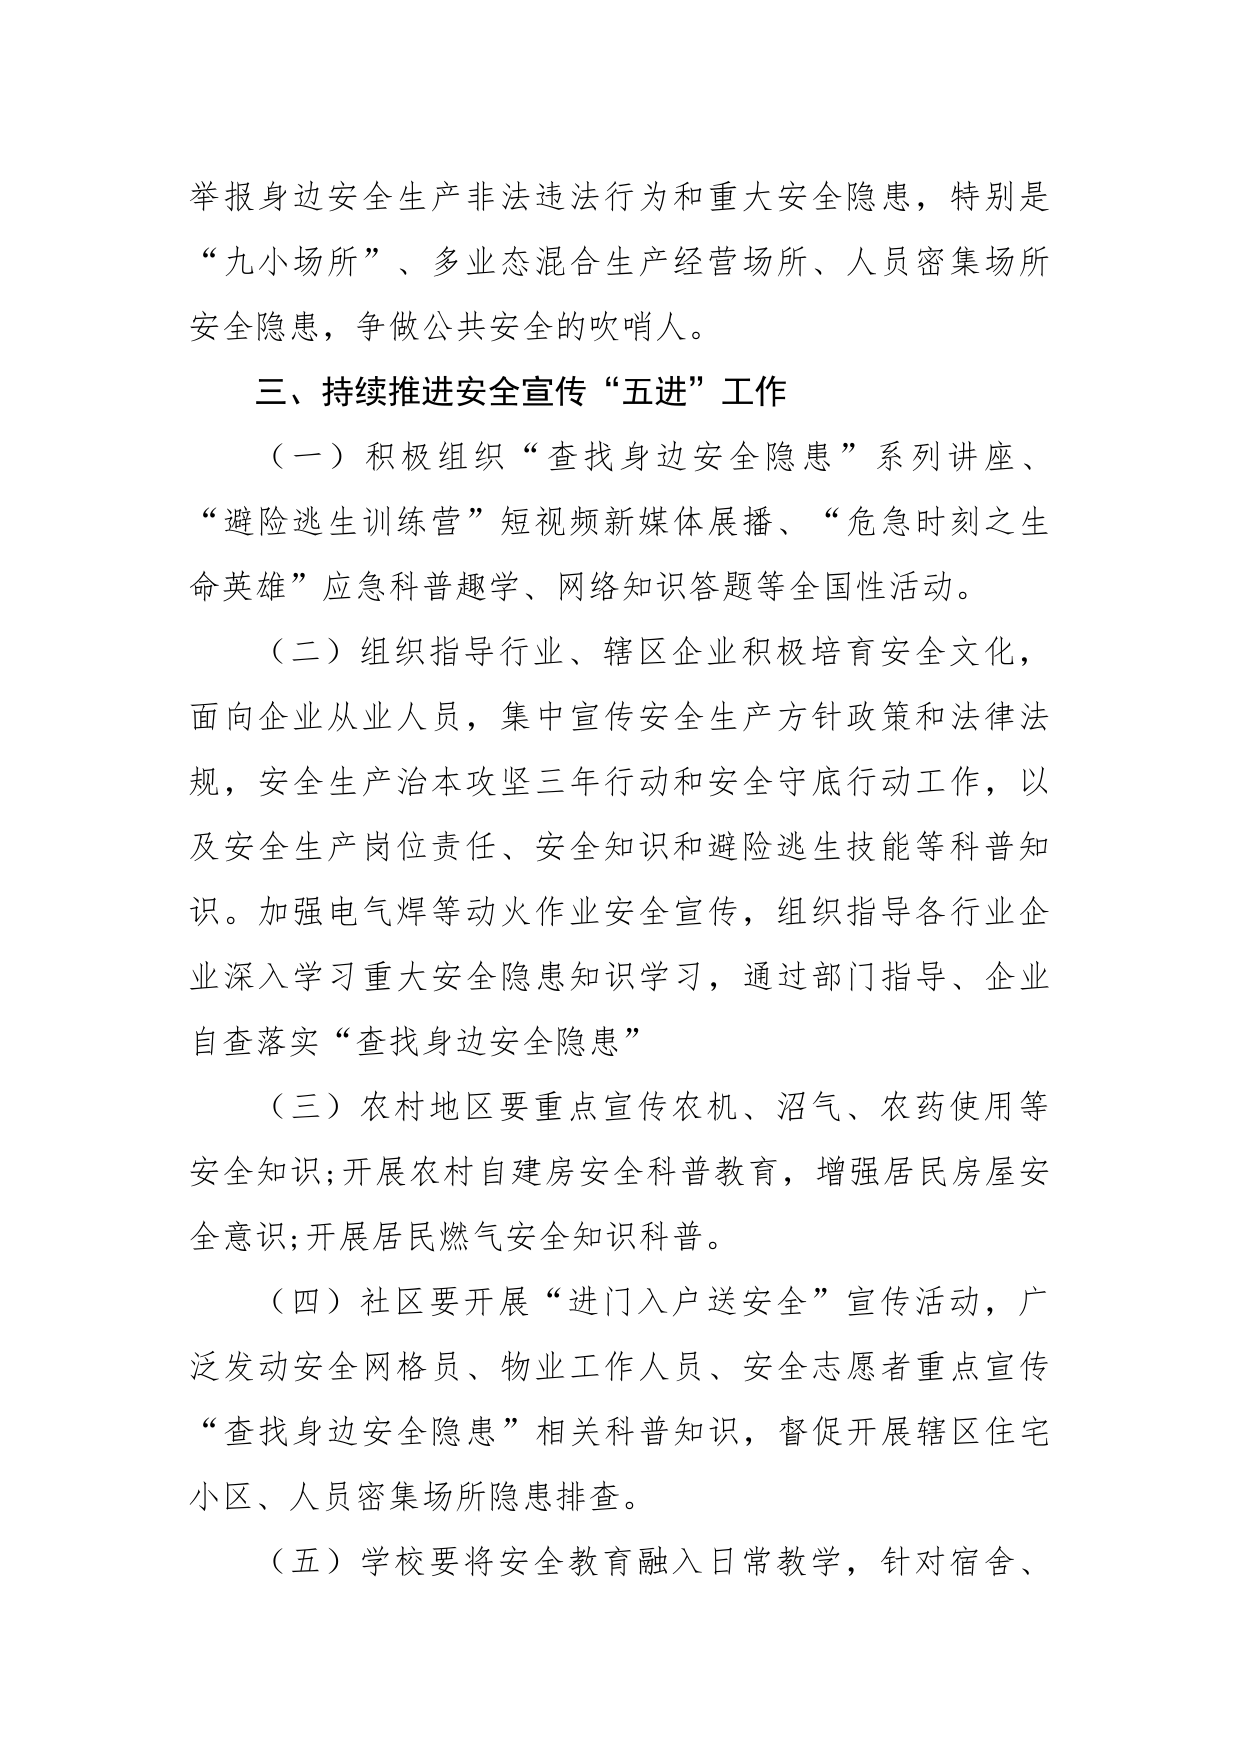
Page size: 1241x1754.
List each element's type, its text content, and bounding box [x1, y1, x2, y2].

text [187, 162, 1053, 357]
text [187, 1527, 1053, 1592]
text （三）农村地区要重点宣传农机、沼气、农药使用等安全知识;开展农村自建房安全科普教育，增强居民房屋安全意识;开展居民燃气安全知识科普。 [187, 1072, 1053, 1267]
text （一）积极组织“查找身边安全隐患”系列讲座、“避险逃生训练营”短视频新媒体展播、“危急时刻之生命英雄”应急科普趣学、网络知识答题等全国性活动。 [187, 422, 1053, 617]
text （二）组织指导行业、辖区企业积极培育安全文化，面向企业从业人员，集中宣传安全生产方针政策和法律法规，安全生产治本攻坚三年行动和安全守底行动工作，以及安全生产岗位责任、安全知识和避险逃生技能等科普知识。加强电气焊等动火作业安全宣传，组织指导各行业企业深入学习重大安全隐患知识学习，通过部门指导、企业自查落实“查找身边安全隐患” [187, 617, 1053, 1072]
text 三、持续推进安全宣传“五进”工作 [187, 357, 1053, 422]
text （四）社区要开展“进门入户送安全”宣传活动，广泛发动安全网格员、物业工作人员、安全志愿者重点宣传“查找身边安全隐患”相关科普知识，督促开展辖区住宅小区、人员密集场所隐患排查。 [187, 1267, 1053, 1527]
